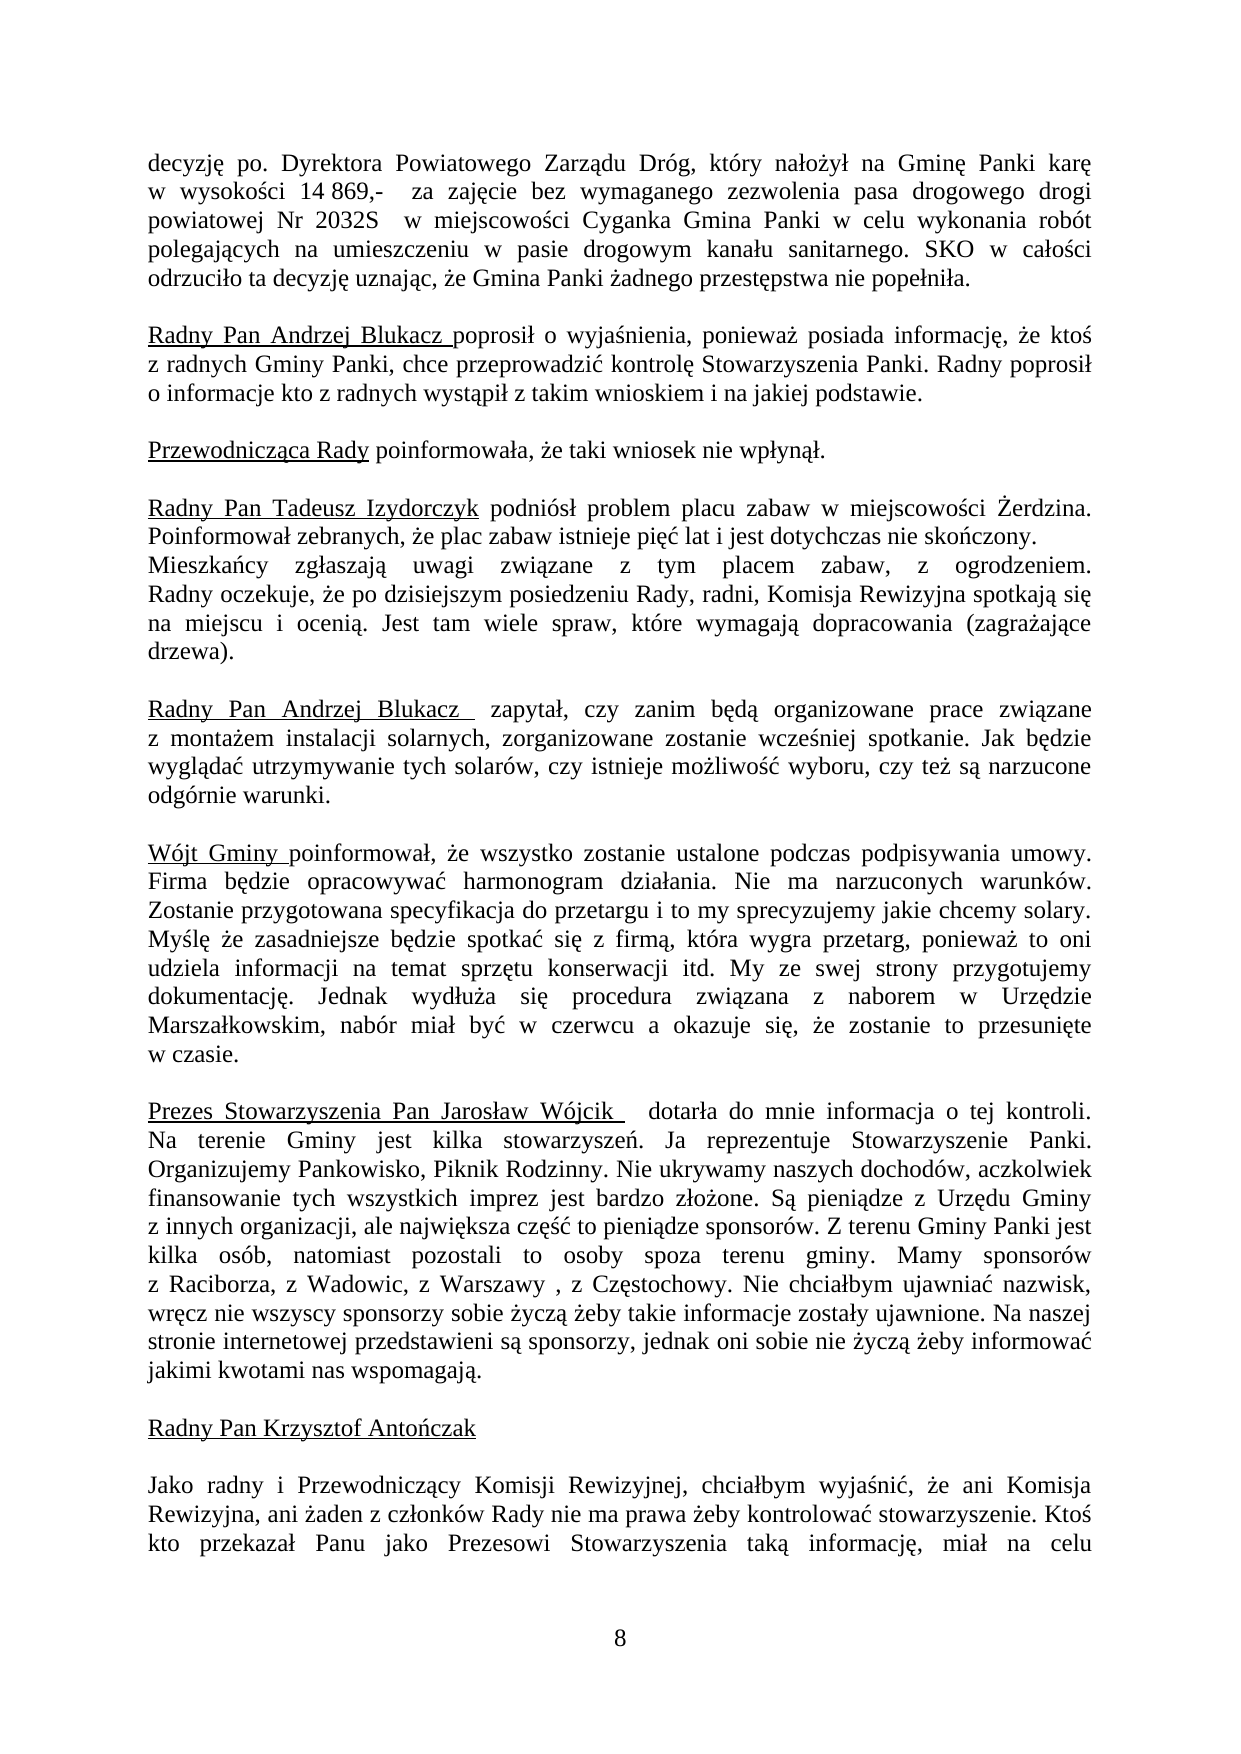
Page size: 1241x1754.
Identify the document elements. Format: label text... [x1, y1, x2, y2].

text Przewodnicząca Rady poinformowała, że taki wniosek nie wpłynął. [148, 435, 1093, 464]
text Prezes Stowarzyszenia Pan Jarosław Wójcik dotarła do mnie informacja o tej kontroli. Na terenie Gminy jest kilka stowarzyszeń. Ja reprezentuje Stowarzyszenie Panki. Organizujemy Pankowisko, Piknik Rodzinny. Nie ukrywamy naszych dochodów, aczkolwiek finansowanie tych wszystkich imprez jest bardzo złożone. Są pieniądze z Urzędu Gminy z innych organizacji, ale największa część to pieniądze sponsorów. Z terenu Gminy Panki jest kilka osób, natomiast pozostali to osoby spoza terenu gminy. Mamy sponsorów z Raciborza, z Wadowic, z Warszawy , z Częstochowy. Nie chciałbym ujawniać nazwisk, wręcz nie wszyscy sponsorzy sobie życzą żeby takie informacje zostały ujawnione. Na naszej stronie internetowej przedstawieni są sponsorzy, jednak oni sobie nie życzą żeby informować jakimi kwotami nas wspomagają. [148, 1096, 1093, 1384]
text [148, 1470, 1093, 1556]
text Radny Pan Andrzej Blukacz zapytał, czy zanim będą organizowane prace związane z montażem instalacji solarnych, zorganizowane zostanie wcześniej spotkanie. Jak będzie wyglądać utrzymywanie tych solarów, czy istnieje możliwość wyboru, czy też są narzucone odgórnie warunki. [148, 694, 1093, 809]
text Mieszkańcy zgłaszają uwagi związane z tym placem zabaw, z ogrodzeniem. Radny oczekuje, że po dzisiejszym posiedzeniu Rady, radni, Komisja Rewizyjna spotkają się na miejscu i ocenią. Jest tam wiele spraw, które wymagają dopracowania (zagrażające drzewa). [148, 550, 1093, 665]
text Wójt Gminy poinformował, że wszystko zostanie ustalone podczas podpisywania umowy. Firma będzie opracowywać harmonogram działania. Nie ma narzuconych warunków. Zostanie przygotowana specyfikacja do przetargu i to my sprecyzujemy jakie chcemy solary. Myślę że zasadniejsze będzie spotkać się z firmą, która wygra przetarg, ponieważ to oni udziela informacji na temat sprzętu konserwacji itd. My ze swej strony przygotujemy dokumentację. Jednak wydłuża się procedura związana z naborem w Urzędzie Marszałkowskim, nabór miał być w czerwcu a okazuje się, że zostanie to przesunięte w czasie. [148, 838, 1093, 1068]
text Radny Pan Andrzej Blukacz poprosił o wyjaśnienia, ponieważ posiada informację, że ktoś z radnych Gminy Panki, chce przeprowadzić kontrolę Stowarzyszenia Panki. Radny poprosił o informacje kto z radnych wystąpił z takim wnioskiem i na jakiej podstawie. [148, 320, 1093, 406]
text Radny Pan Tadeusz Izydorczyk podniósł problem placu zabaw w miejscowości Żerdzina. Poinformował zebranych, że plac zabaw istnieje pięć lat i jest dotychczas nie skończony. [148, 493, 1093, 550]
text Radny Pan Krzysztof Antończak [148, 1413, 1093, 1441]
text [148, 148, 1093, 291]
